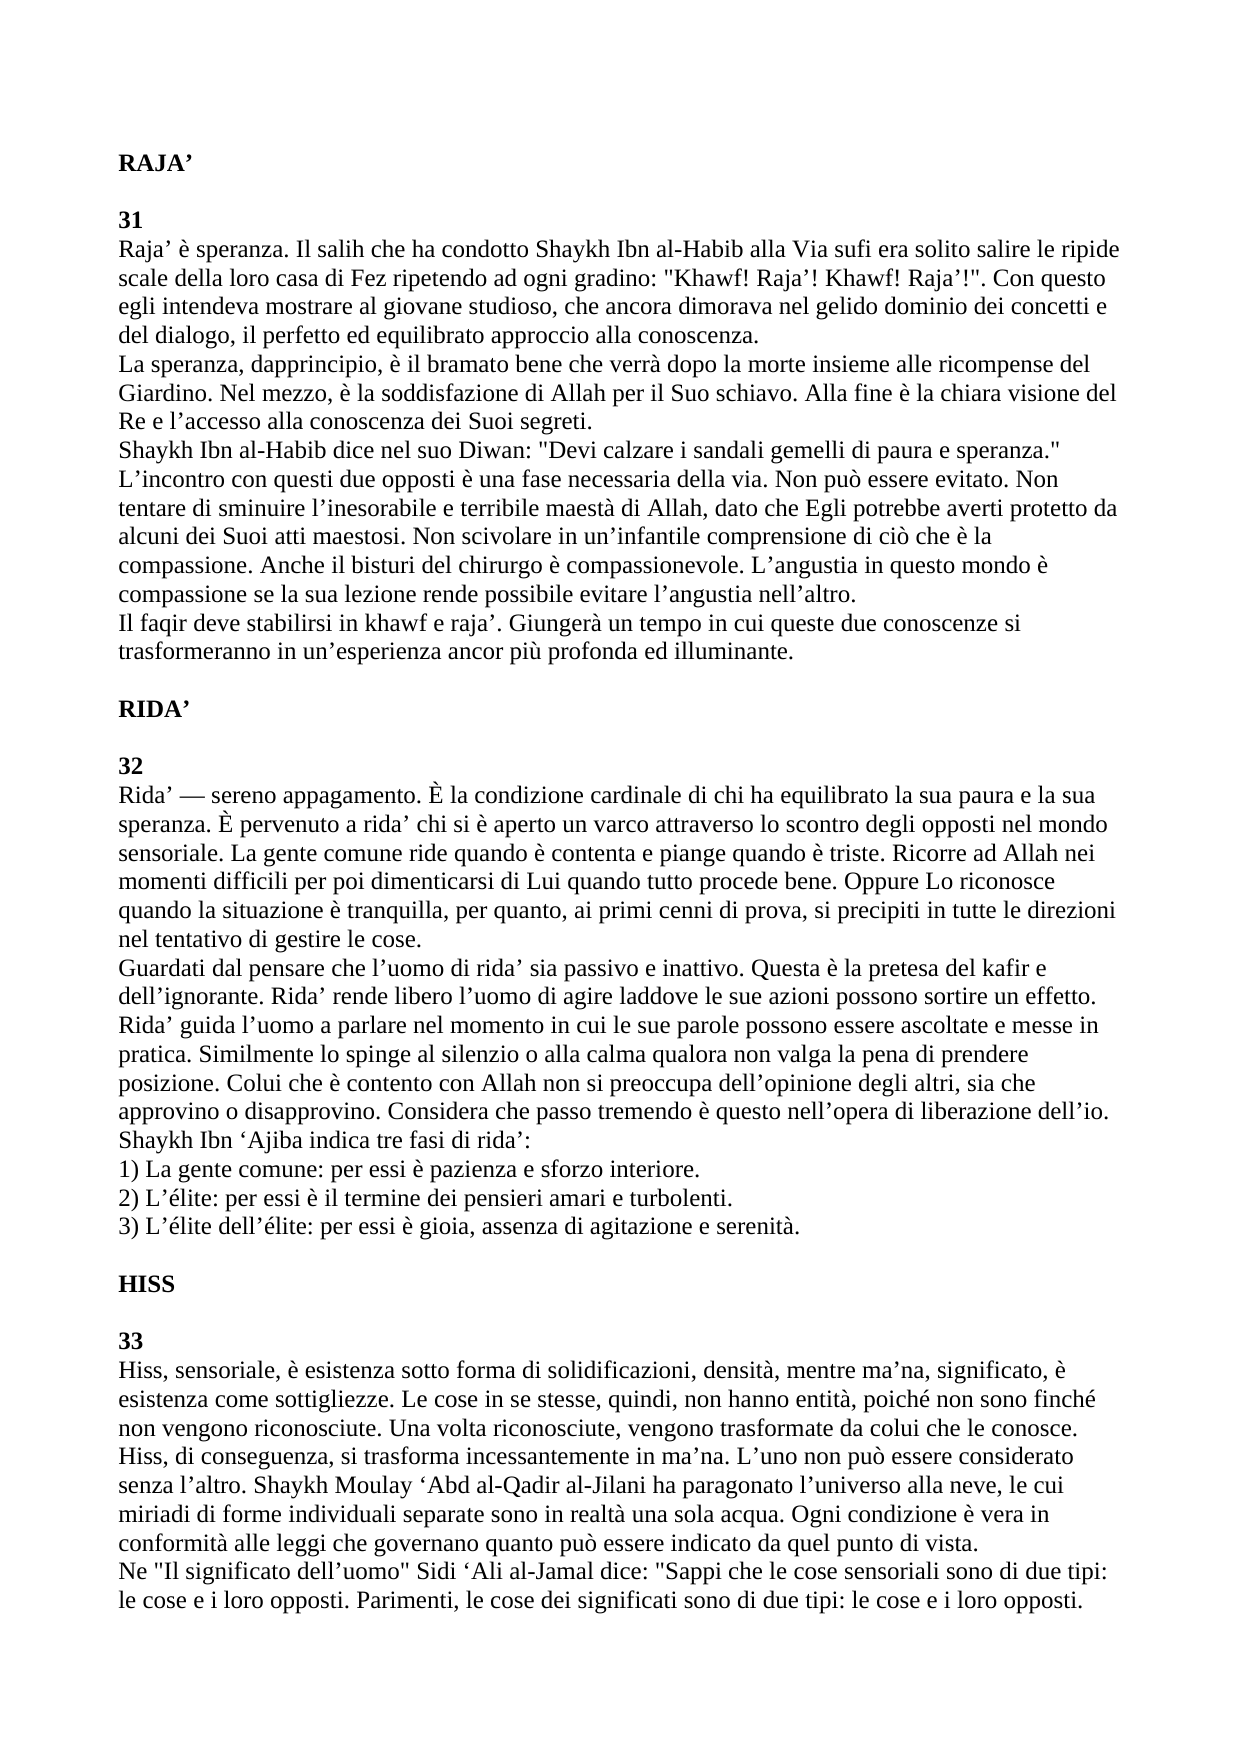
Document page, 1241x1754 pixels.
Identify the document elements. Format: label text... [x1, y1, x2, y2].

text 1) La gente comune: per essi è pazienza e sforzo interiore. [118, 1154, 1122, 1183]
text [118, 1556, 1122, 1614]
text Il faqir deve stabilirsi in khawf e raja’. Giungerà un tempo in cui queste due conoscenze si trasformeranno in un’esperienza ancor più profonda ed illuminante. [118, 608, 1122, 665]
text Raja’ è speranza. Il salih che ha condotto Shaykh Ibn al-Habib alla Via sufi era solito salire le ripide scale della loro casa di Fez ripetendo ad ogni gradino: "Khawf! Raja’! Khawf! Raja’!". Con questo egli intendeva mostrare al giovane studioso, che ancora dimorava nel gelido dominio dei concetti e del dialogo, il perfetto ed equilibrato approccio alla conoscenza. [118, 234, 1122, 349]
text L’incontro con questi due opposti è una fase necessaria della via. Non può essere evitato. Non tentare di sminuire l’inesorabile e terribile maestà di Allah, dato che Egli potrebbe averti protetto da alcuni dei Suoi atti maestosi. Non scivolare in un’infantile comprensione di ciò che è la compassione. Anche il bisturi del chirurgo è compassionevole. L’angustia in questo mondo è compassione se la sua lezione rende possibile evitare l’angustia nell’altro. [118, 464, 1122, 608]
text Shaykh Ibn ‘Ajiba indica tre fasi di rida’: [118, 1125, 1122, 1154]
text Hiss, sensoriale, è esistenza sotto forma di solidificazioni, densità, mentre ma’na, significato, è esistenza come sottigliezze. Le cose in se stesse, quindi, non hanno entità, poiché non sono finché non vengono riconosciute. Una volta riconosciute, vengono trasformate da colui che le conosce. Hiss, di conseguenza, si trasforma incessantemente in ma’na. L’uno non può essere considerato senza l’altro. Shaykh Moulay ‘Abd al-Qadir al-Jilani ha paragonato l’universo alla neve, le cui miriadi di forme individuali separate sono in realtà una sola acqua. Ogni condizione è vera in conformità alle leggi che governano quanto può essere indicato da quel punto di vista. [118, 1355, 1122, 1556]
text 3) L’élite dell’élite: per essi è gioia, assenza di agitazione e serenità. [118, 1211, 1122, 1240]
text Guardati dal pensare che l’uomo di rida’ sia passivo e inattivo. Questa è la pretesa del kafir e dell’ignorante. Rida’ rende libero l’uomo di agire laddove le sue azioni possono sortire un effetto. Rida’ guida l’uomo a parlare nel momento in cui le sue parole possono essere ascoltate e messe in pratica. Similmente lo spinge al silenzio o alla calma qualora non valga la pena di prendere posizione. Colui che è contento con Allah non si preoccupa dell’opinione degli altri, sia che approvino o disapprovino. Considera che passo tremendo è questo nell’opera di liberazione dell’io. [118, 953, 1122, 1125]
text RIDA’ 32 [118, 694, 1122, 780]
text La speranza, dapprincipio, è il bramato bene che verrà dopo la morte insieme alle ricompense del Giardino. Nel mezzo, è la soddisfazione di Allah per il Suo schiavo. Alla fine è la chiara visione del Re e l’accesso alla conoscenza dei Suoi segreti. [118, 349, 1122, 435]
text HISS 33 [118, 1269, 1122, 1355]
text Shaykh Ibn al-Habib dice nel suo Diwan: "Devi calzare i sandali gemelli di paura e speranza." [118, 435, 1122, 464]
text Rida’ — sereno appagamento. È la condizione cardinale di chi ha equilibrato la sua paura e la sua speranza. È pervenuto a rida’ chi si è aperto un varco attraverso lo scontro degli opposti nel mondo sensoriale. La gente comune ride quando è contenta e piange quando è triste. Ricorre ad Allah nei momenti difficili per poi dimenticarsi di Lui quando tutto procede bene. Oppure Lo riconosce quando la situazione è tranquilla, per quanto, ai primi cenni di prova, si precipiti in tutte le direzioni nel tentativo di gestire le cose. [118, 780, 1122, 953]
text RAJA’ 31 [118, 148, 1122, 234]
text 2) L’élite: per essi è il termine dei pensieri amari e turbolenti. [118, 1183, 1122, 1211]
